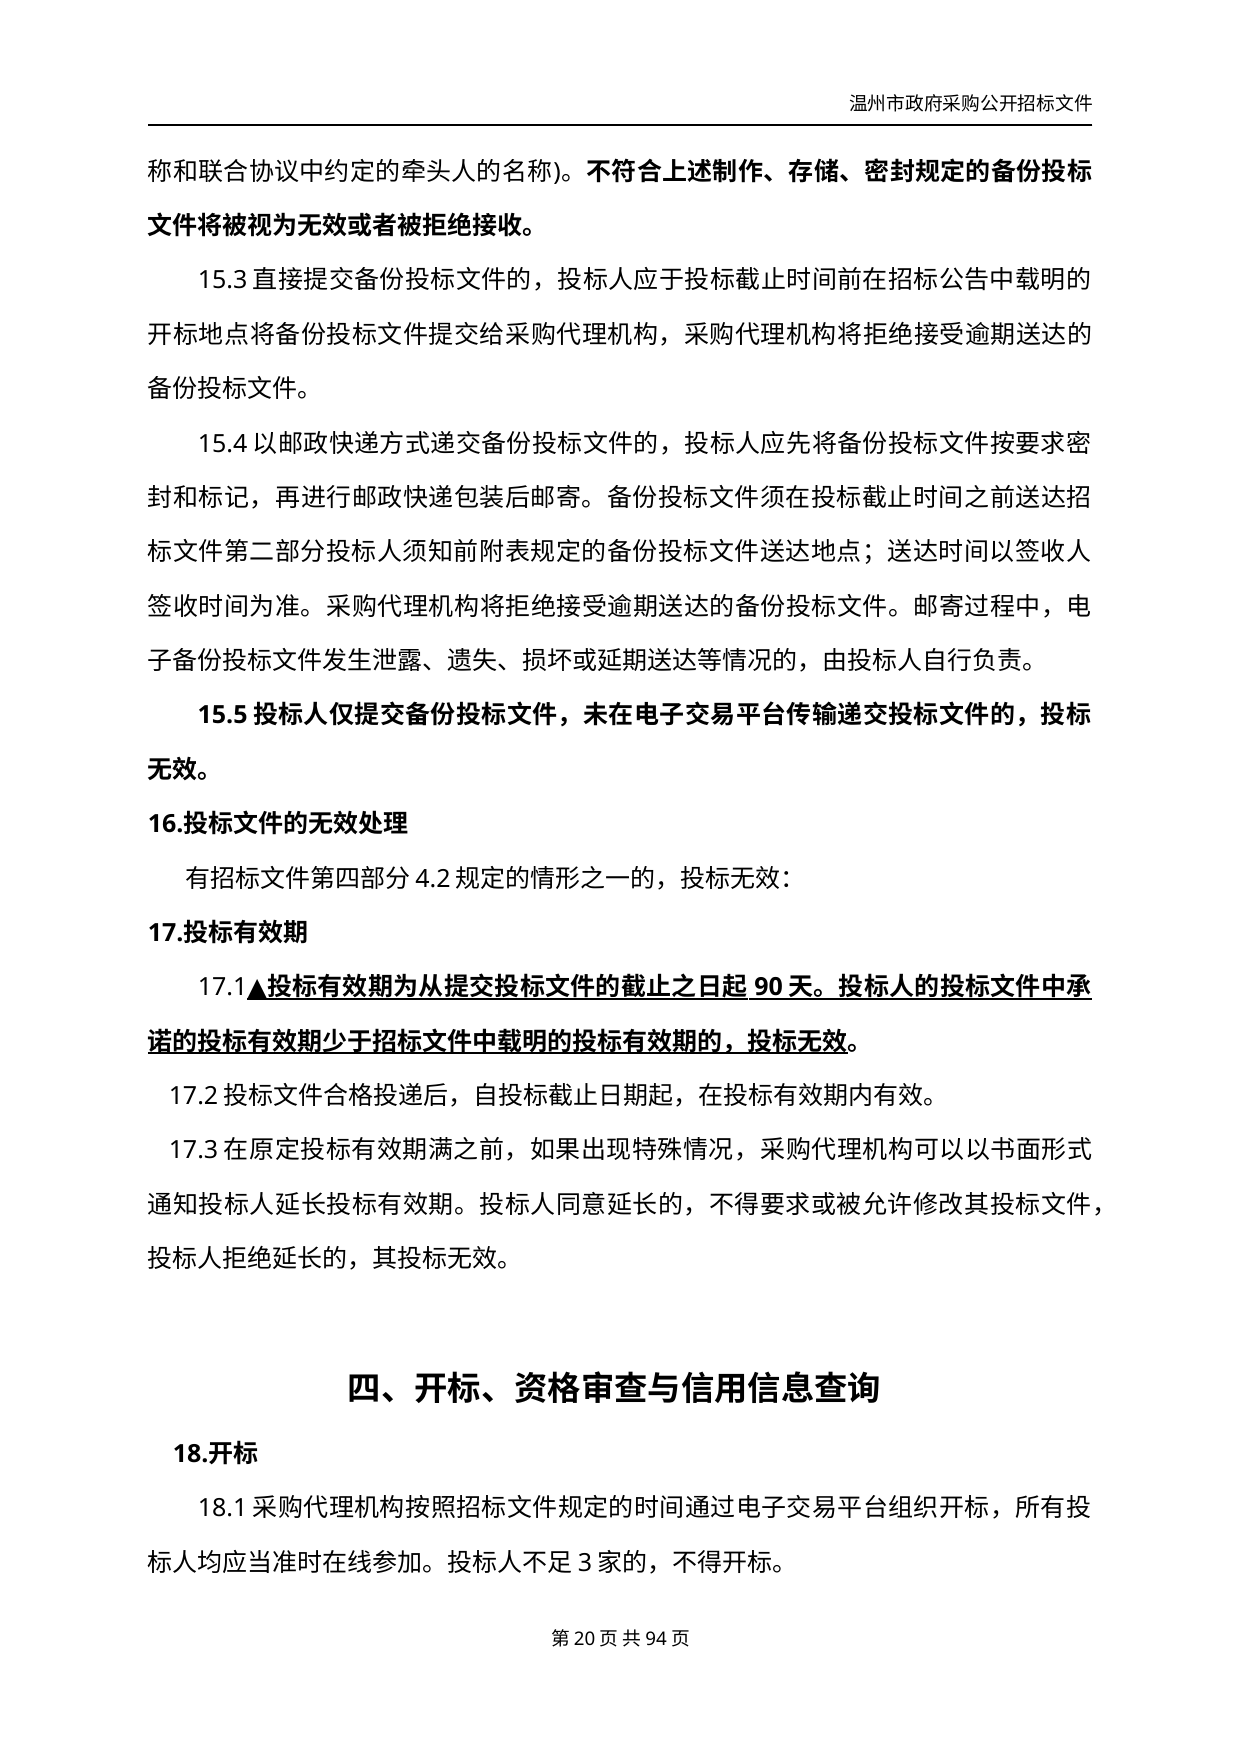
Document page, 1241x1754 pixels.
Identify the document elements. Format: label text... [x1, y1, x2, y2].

text 17.2投标文件合格投递后，自投标截止日期起，在投标有效期内有效。 [148, 1076, 1092, 1112]
text 16.投标文件的无效处理 [148, 804, 1092, 840]
text 四、开标、资格审查与信用信息查询 [148, 1361, 1092, 1409]
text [148, 151, 1092, 242]
text 15.4以邮政快递方式递交备份投标文件的，投标人应先将备份投标文件按要求密封和标记，再进行邮政快递包装后邮寄。备份投标文件须在投标截止时间之前送达招标文件第二部分投标人须知前附表规定的备份投标文件送达地点；送达时间以签收人签收时间为准。采购代理机构将拒绝接受逾期送达的备份投标文件。邮寄过程中，电子备份投标文件发生泄露、遗失、损坏或延期送达等情况的，由投标人自行负责。 [148, 423, 1092, 677]
text 有招标文件第四部分4.2规定的情形之一的，投标无效： [148, 858, 1092, 894]
text 17.3在原定投标有效期满之前，如果出现特殊情况，采购代理机构可以以书面形式通知投标人延长投标有效期。投标人同意延长的，不得要求或被允许修改其投标文件，投标人拒绝延长的，其投标无效。 [148, 1130, 1092, 1275]
text 17.投标有效期 [148, 912, 1092, 949]
text 18.1采购代理机构按照招标文件规定的时间通过电子交易平台组织开标，所有投标人均应当准时在线参加。投标人不足3家的，不得开标。 [148, 1488, 1092, 1578]
text 18.开标 [148, 1433, 1092, 1470]
text 15.3直接提交备份投标文件的，投标人应于投标截止时间前在招标公告中载明的开标地点将备份投标文件提交给采购代理机构，采购代理机构将拒绝接受逾期送达的备份投标文件。 [148, 260, 1092, 405]
text 15.5投标人仅提交备份投标文件，未在电子交易平台传输递交投标文件的，投标无效。 [148, 695, 1092, 786]
text 17.1▲投标有效期为从提交投标文件的截止之日起90天。投标人的投标文件中承诺的投标有效期少于招标文件中载明的投标有效期的，投标无效。 [148, 967, 1092, 1057]
